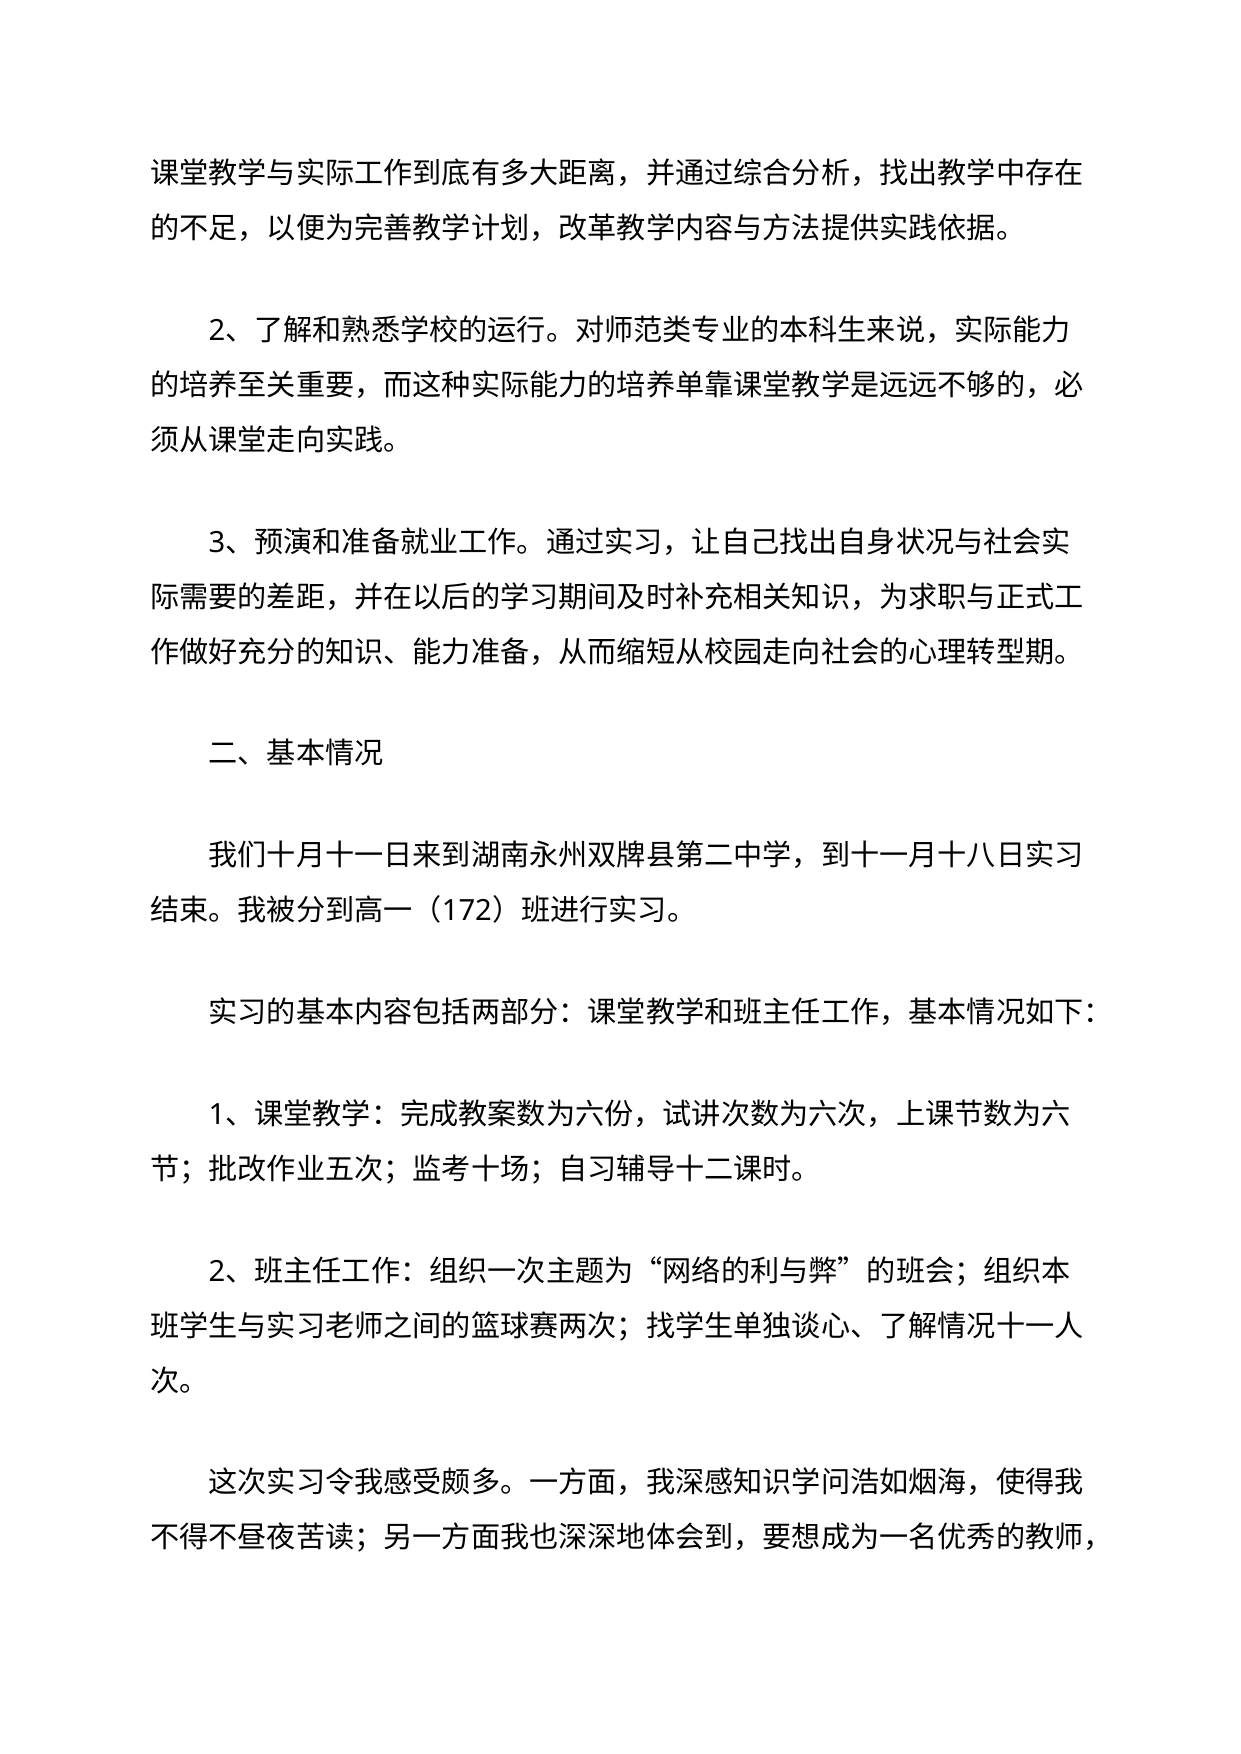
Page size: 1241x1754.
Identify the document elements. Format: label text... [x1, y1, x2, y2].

text 实习的基本内容包括两部分：课堂教学和班主任工作，基本情况如下： [150, 989, 1090, 1031]
text 二、基本情况 [150, 730, 1090, 772]
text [150, 1459, 1090, 1556]
text 1、课堂教学：完成教案数为六份，试讲次数为六次，上课节数为六节；批改作业五次；监考十场；自习辅导十二课时。 [150, 1090, 1090, 1188]
text 2、了解和熟悉学校的运行。对师范类专业的本科生来说，实际能力的培养至关重要，而这种实际能力的培养单靠课堂教学是远远不够的，必须从课堂走向实践。 [150, 307, 1090, 459]
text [150, 150, 1090, 247]
text 3、预演和准备就业工作。通过实习，让自己找出自身状况与社会实际需要的差距，并在以后的学习期间及时补充相关知识，为求职与正式工作做好充分的知识、能力准备，从而缩短从校园走向社会的心理转型期。 [150, 518, 1090, 671]
text 我们十月十一日来到湖南永州双牌县第二中学，到十一月十八日实习结束。我被分到高一（172）班进行实习。 [150, 832, 1090, 929]
text 2、班主任工作：组织一次主题为“网络的利与弊”的班会；组织本班学生与实习老师之间的篮球赛两次；找学生单独谈心、了解情况十一人次。 [150, 1247, 1090, 1399]
